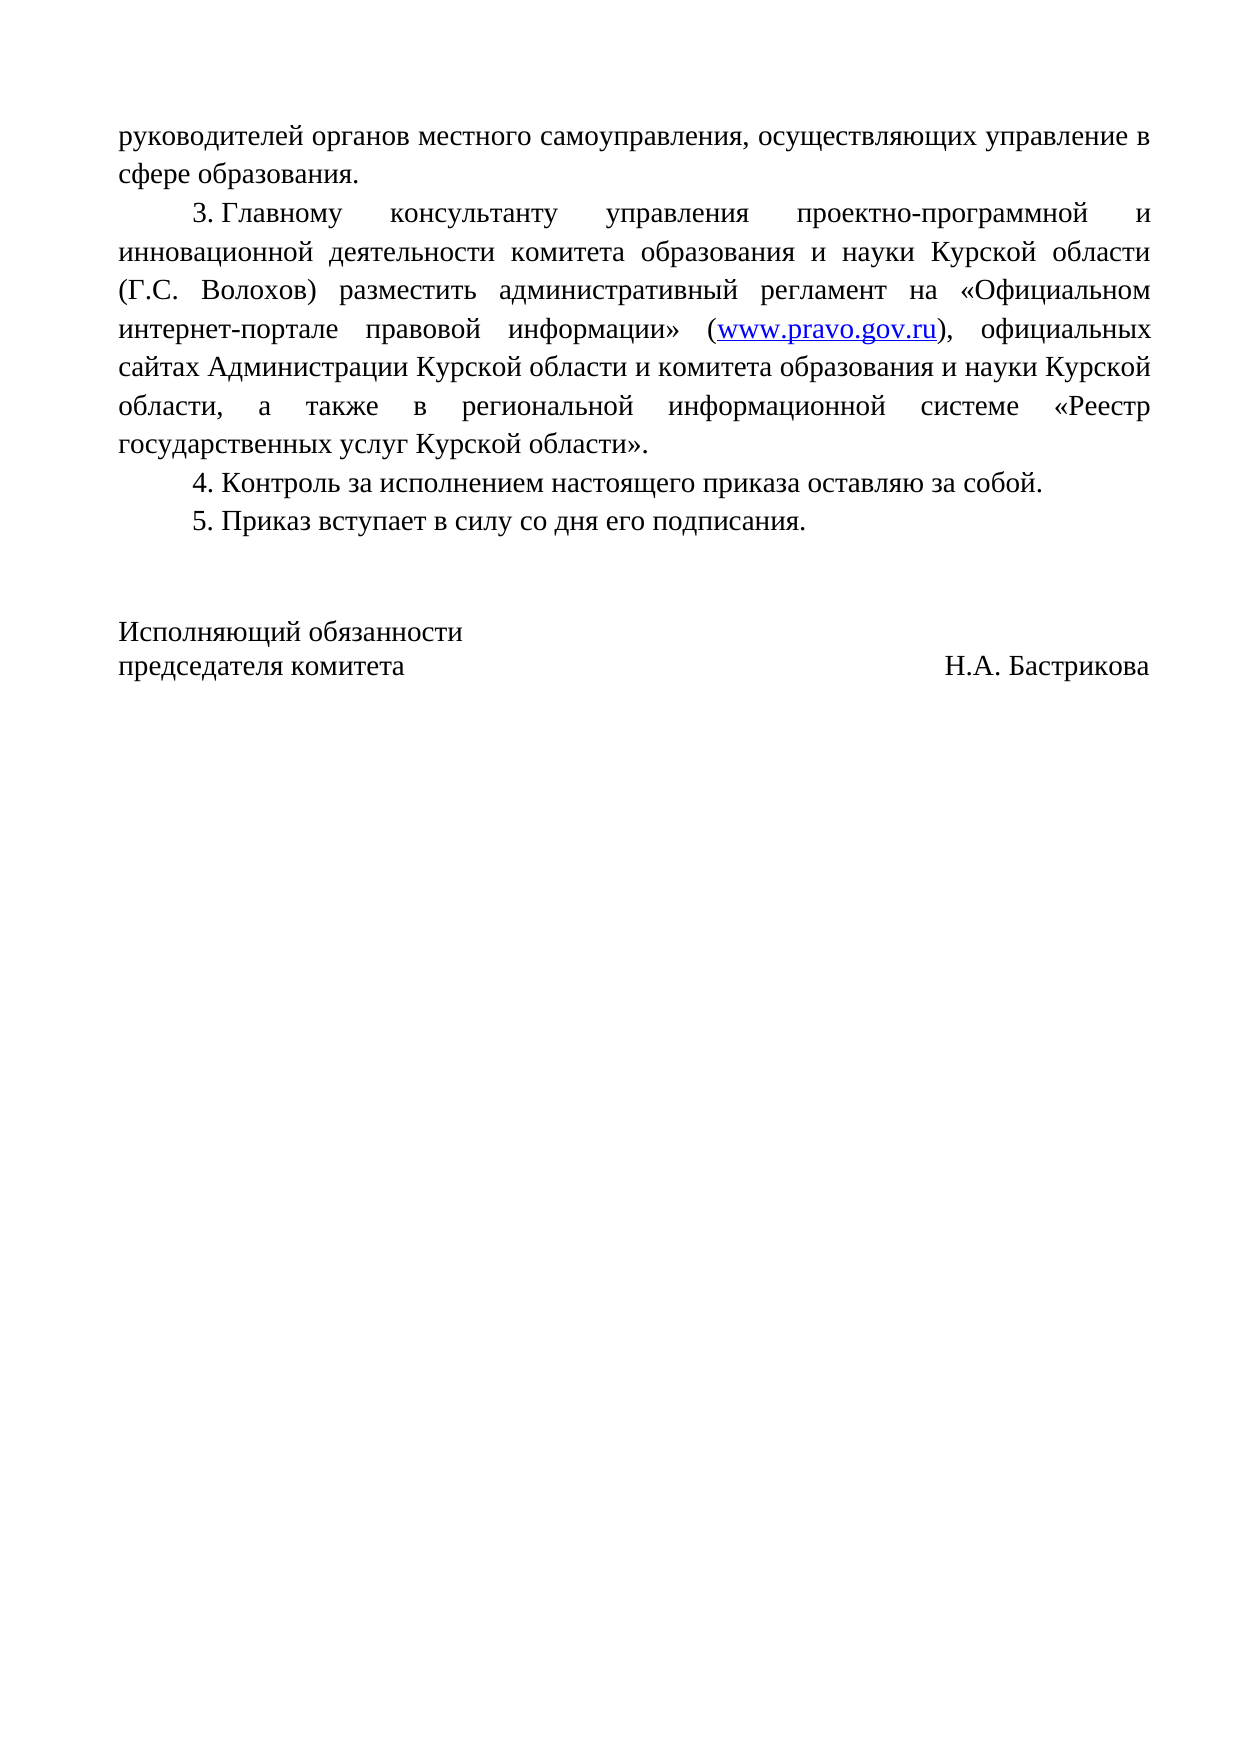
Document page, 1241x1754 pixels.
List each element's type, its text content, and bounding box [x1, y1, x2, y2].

text председателя комитета Н.А. Бастрикова [118, 648, 1152, 681]
text Исполняющий обязанности [118, 614, 1152, 648]
text 4. Контроль за исполнением настоящего приказа оставляю за собой. [118, 465, 1152, 498]
text 3. Главному консультанту управления проектно-программной и инновационной деятельности комитета образования и науки Курской области (Г.С. Волохов) разместить административный регламент на «Официальном интернет-портале правовой информации» (www.pravo.gov.ru), официальных сайтах Администрации Курской области и комитета образования и науки Курской области, а также в региональной информационной системе «Реестр государственных услуг Курской области». [118, 195, 1152, 460]
text 5. Приказ вступает в силу со дня его подписания. [118, 503, 1152, 537]
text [118, 118, 1152, 190]
